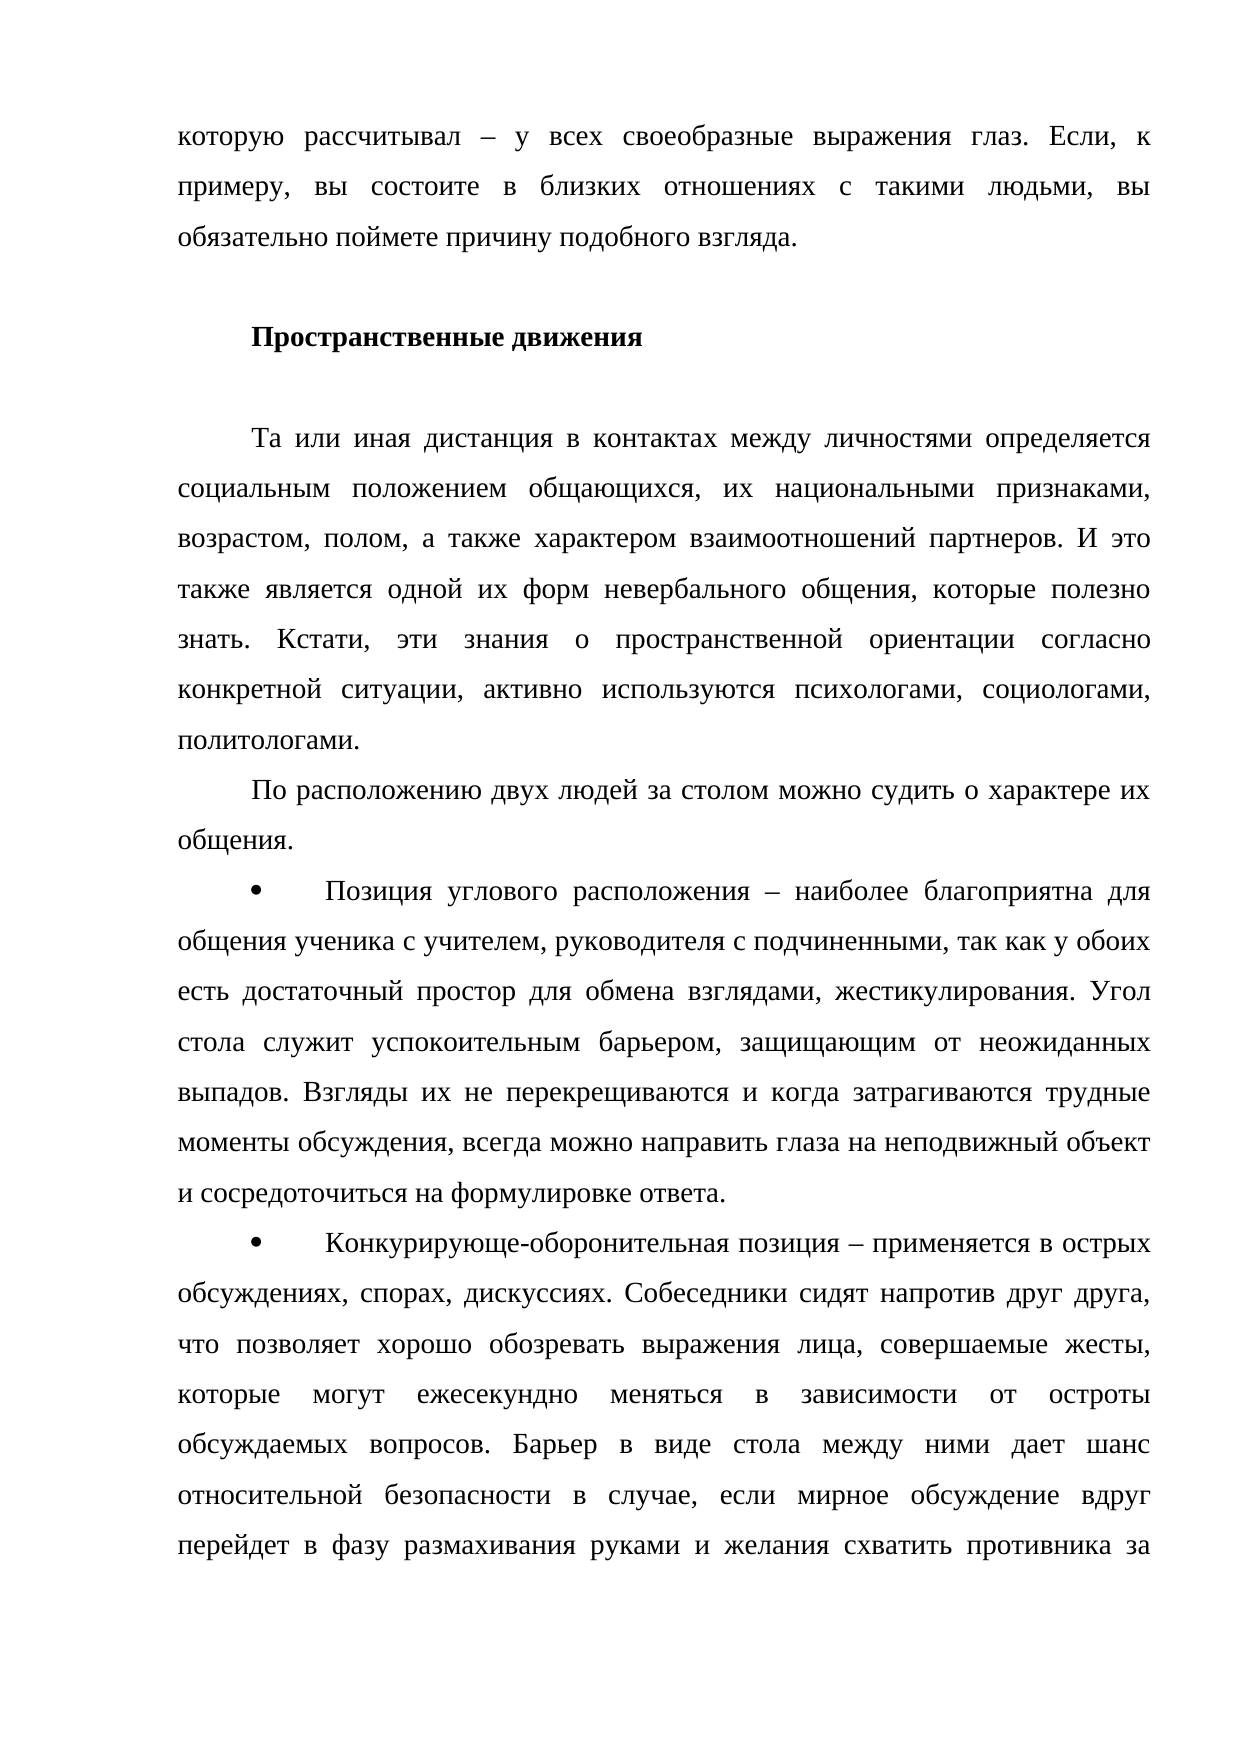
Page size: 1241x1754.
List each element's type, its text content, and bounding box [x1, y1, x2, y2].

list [177, 1225, 1152, 1561]
text Пространственные движения [177, 319, 1152, 353]
text По расположению двух людей за столом можно судить о характере их общения. [177, 772, 1152, 856]
text Та или иная дистанция в контактах между личностями определяется социальным положением общающихся, их национальными признаками, возрастом, полом, а также характером взаимоотношений партнеров. И это также является одной их форм невербального общения, которые полезно знать. Кстати, эти знания о пространственной ориентации согласно конкретной ситуации, активно используются психологами, социологами, политологами. [177, 420, 1152, 755]
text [177, 118, 1152, 252]
list Позиция углового расположения – наиболее благоприятна для общения ученика с учителем, руководителя с подчиненными, так как у обоих есть достаточный простор для обмена взглядами, жестикулирования. Угол стола служит успокоительным барьером, защищающим от неожиданных выпадов. Взгляды их не перекрещиваются и когда затрагиваются трудные моменты обсуждения, всегда можно направить глаза на неподвижный объект и сосредоточиться на формулировке ответа. [177, 873, 1152, 1208]
